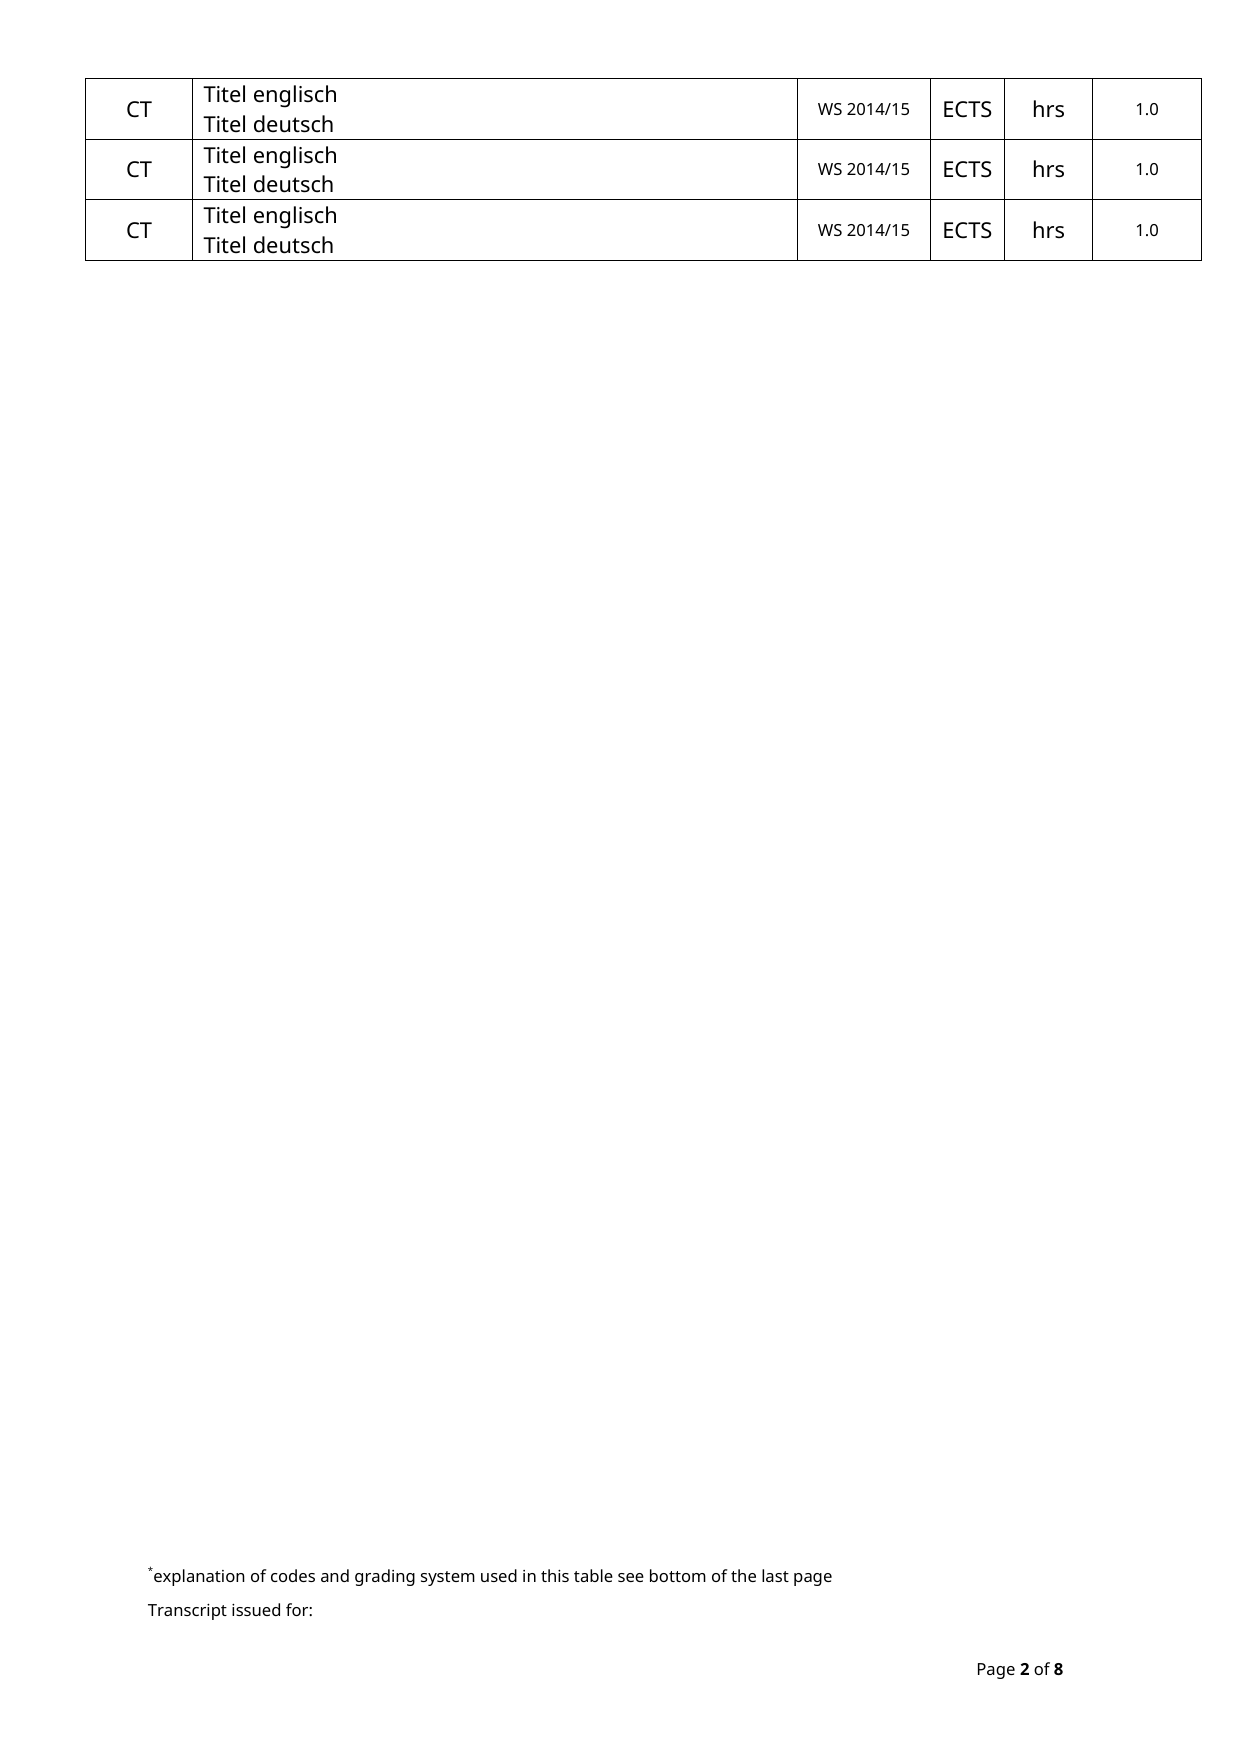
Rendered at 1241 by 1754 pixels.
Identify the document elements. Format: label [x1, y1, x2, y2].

table_cell [1005, 79, 1092, 138]
table_cell [86, 140, 192, 199]
table_cell [798, 79, 930, 138]
table_cell [193, 79, 797, 138]
table_cell [798, 200, 930, 260]
table_cell [86, 200, 192, 260]
table_cell [798, 140, 930, 199]
table_cell [86, 79, 192, 138]
table_cell [193, 200, 797, 260]
table_cell [193, 140, 797, 199]
table_cell [1093, 140, 1201, 199]
table_cell [1005, 200, 1092, 260]
table_cell [931, 200, 1004, 260]
table_cell [931, 79, 1004, 138]
table_cell [1093, 200, 1201, 260]
table_cell [1005, 140, 1092, 199]
table_cell [1093, 79, 1201, 138]
table_cell [931, 140, 1004, 199]
